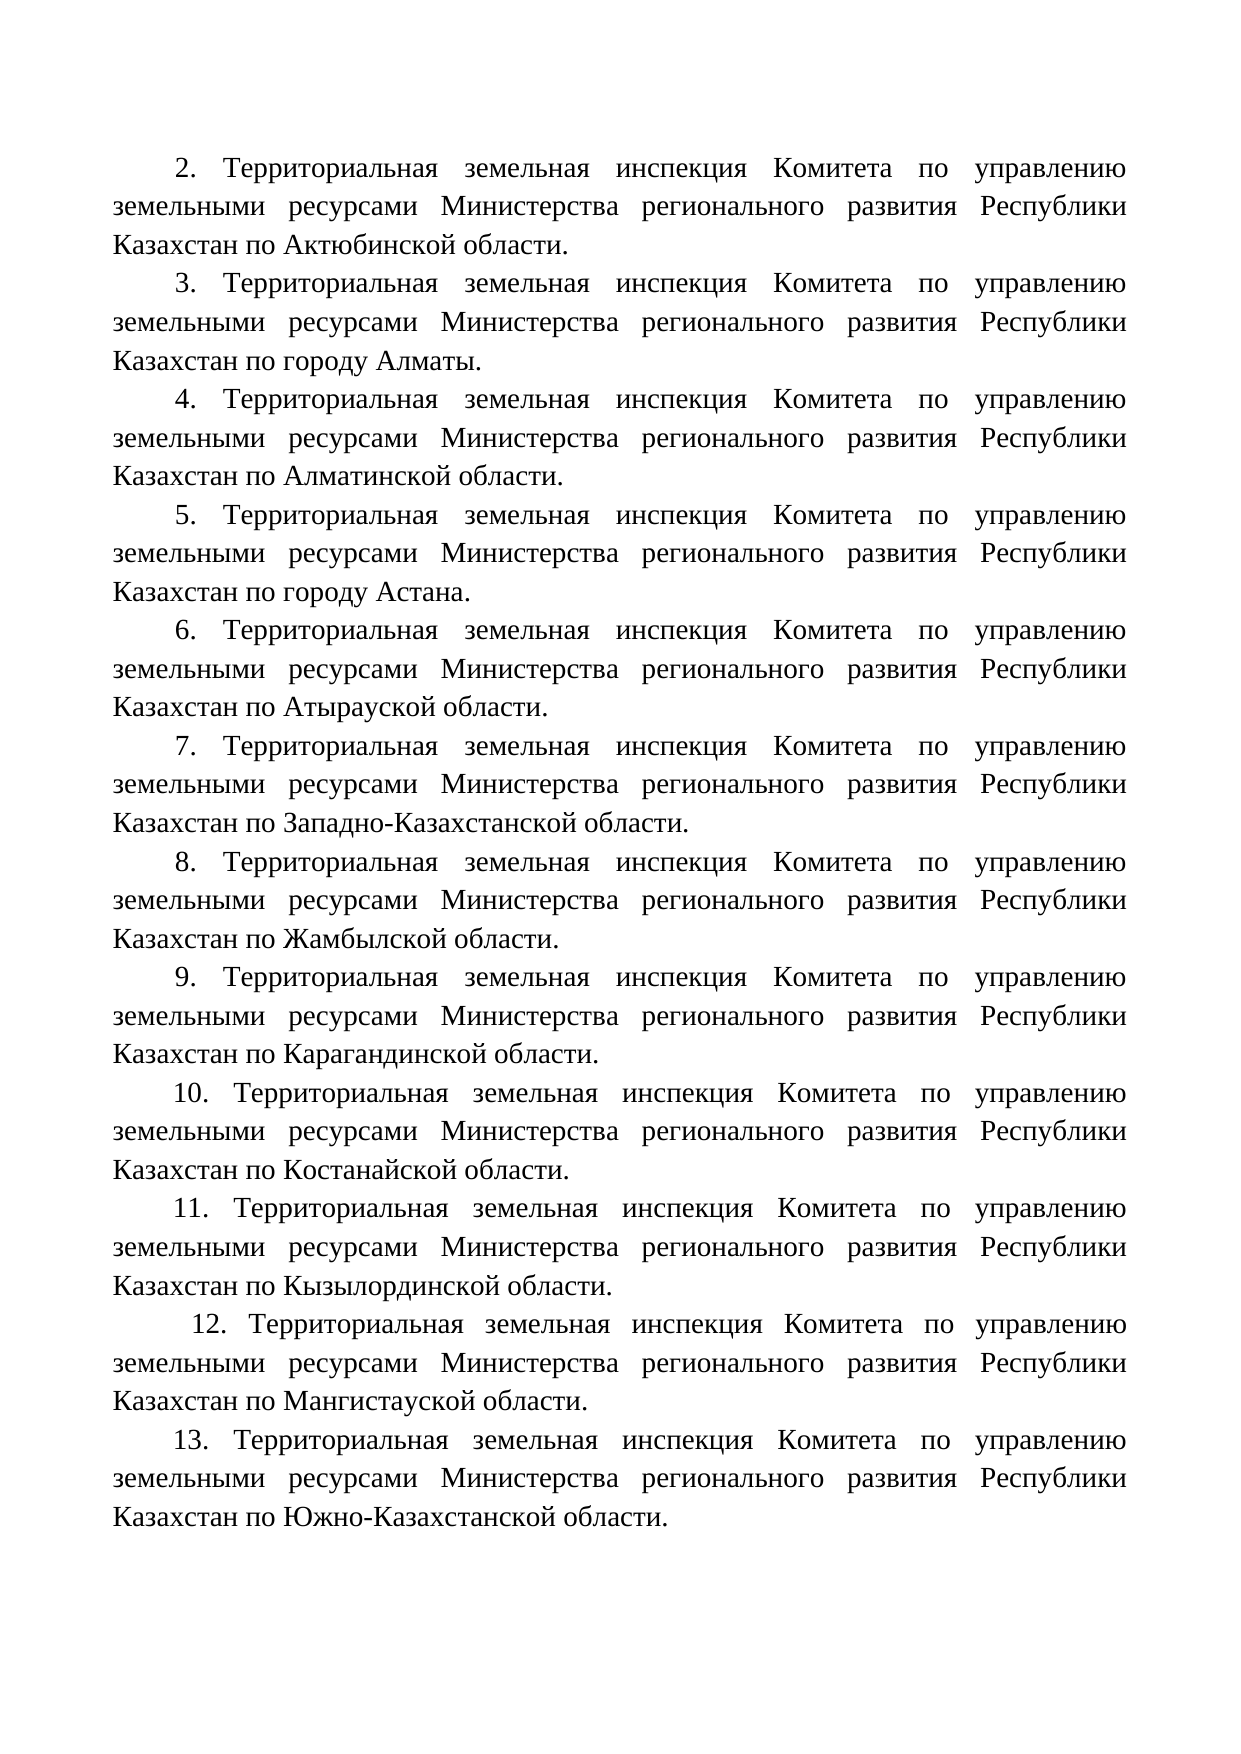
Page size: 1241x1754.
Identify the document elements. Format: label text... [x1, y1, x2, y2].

text 13. Территориальная земельная инспекция Комитета по управлению земельными ресурсами Министерства регионального развития Республики Казахстан по Южно-Казахстанской области. [112, 1422, 1128, 1532]
text 4. Территориальная земельная инспекция Комитета по управлению земельными ресурсами Министерства регионального развития Республики Казахстан по Алматинской области. [112, 381, 1128, 492]
text 5. Территориальная земельная инспекция Комитета по управлению земельными ресурсами Министерства регионального развития Республики Казахстан по городу Астана. [112, 497, 1128, 607]
text 11. Территориальная земельная инспекция Комитета по управлению земельными ресурсами Министерства регионального развития Республики Казахстан по Кызылординской области. [112, 1191, 1128, 1301]
text 9. Территориальная земельная инспекция Комитета по управлению земельными ресурсами Министерства регионального развития Республики Казахстан по Карагандинской области. [112, 959, 1128, 1070]
text 7. Территориальная земельная инспекция Комитета по управлению земельными ресурсами Министерства регионального развития Республики Казахстан по Западно-Казахстанской области. [112, 728, 1128, 839]
text 6. Территориальная земельная инспекция Комитета по управлению земельными ресурсами Министерства регионального развития Республики Казахстан по Атырауской области. [112, 612, 1128, 723]
text 10. Территориальная земельная инспекция Комитета по управлению земельными ресурсами Министерства регионального развития Республики Казахстан по Костанайской области. [112, 1075, 1128, 1186]
text 3. Территориальная земельная инспекция Комитета по управлению земельными ресурсами Министерства регионального развития Республики Казахстан по городу Алматы. [112, 266, 1128, 376]
text 12. Территориальная земельная инспекция Комитета по управлению земельными ресурсами Министерства регионального развития Республики Казахстан по Мангистауской области. [112, 1306, 1128, 1417]
text 8. Территориальная земельная инспекция Комитета по управлению земельными ресурсами Министерства регионального развития Республики Казахстан по Жамбылской области. [112, 844, 1128, 954]
